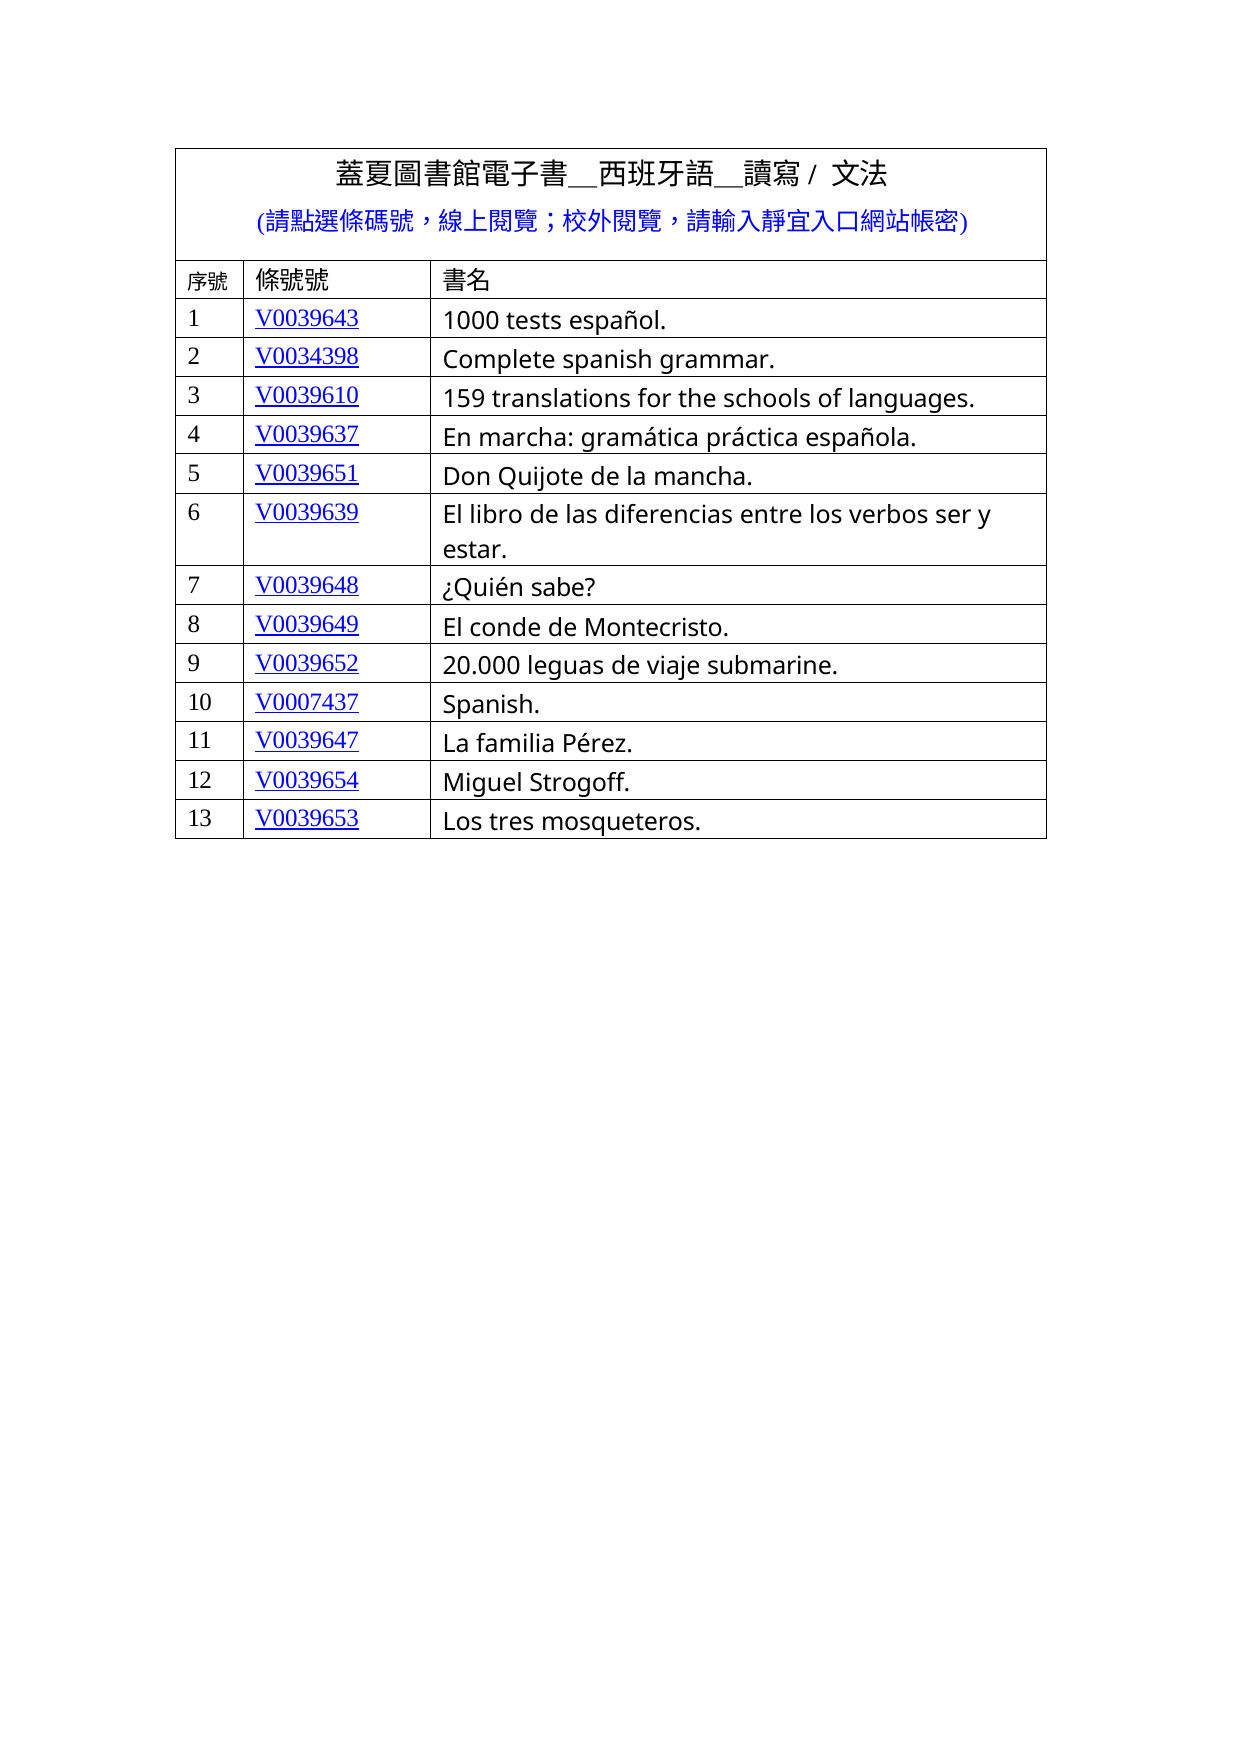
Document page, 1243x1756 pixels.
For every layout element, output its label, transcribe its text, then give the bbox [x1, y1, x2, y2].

table_cell 6 [176, 494, 243, 565]
table_cell El libro de las diferencias entre los verbos ser y estar. [431, 494, 1046, 565]
table_cell 3 [176, 377, 243, 414]
table_cell 12 [176, 761, 243, 799]
table_cell 159 translations for the schools of languages. [431, 377, 1046, 414]
table_cell V0039637 [244, 416, 430, 453]
table_cell 7 [176, 566, 243, 604]
table_cell V0039651 [244, 454, 430, 492]
table_cell El conde de Montecristo. [431, 605, 1046, 643]
table_cell La familia Pérez. [431, 722, 1046, 760]
table_header 蓋夏圖書館電子書＿西班牙語＿讀寫 / 文法 (請點選條碼號，線上閱覽；校外閱覽，請輸入靜宜入口網站帳密) [176, 149, 1046, 260]
table_cell V0039610 [244, 377, 430, 414]
table_cell V0039649 [244, 605, 430, 643]
table_cell 9 [176, 644, 243, 682]
table_cell 10 [176, 683, 243, 721]
table_cell 13 [176, 800, 243, 838]
table_cell V0007437 [244, 683, 430, 721]
table_cell Don Quijote de la mancha. [431, 454, 1046, 492]
table_cell 5 [176, 454, 243, 492]
table_cell 8 [176, 605, 243, 643]
table_cell V0039647 [244, 722, 430, 760]
table_cell Spanish. [431, 683, 1046, 721]
table_cell V0039639 [244, 494, 430, 565]
table_cell V0039652 [244, 644, 430, 682]
table_cell V0039654 [244, 761, 430, 799]
table_cell 書名 [431, 261, 1046, 298]
table_cell 2 [176, 338, 243, 376]
table_cell 4 [176, 416, 243, 453]
table_cell 1 [176, 299, 243, 337]
table_cell Complete spanish grammar. [431, 338, 1046, 376]
table_cell V0034398 [244, 338, 430, 376]
table_cell 1000 tests español. [431, 299, 1046, 337]
table_cell 條號號 [244, 261, 430, 298]
table_cell En marcha: gramática práctica española. [431, 416, 1046, 453]
table_cell 11 [176, 722, 243, 760]
table_cell ¿Quién sabe? [431, 566, 1046, 604]
table_cell Miguel Strogoff. [431, 761, 1046, 799]
table_cell V0039653 [244, 800, 430, 838]
table_cell 序號 [176, 261, 243, 298]
table_cell V0039648 [244, 566, 430, 604]
table_cell V0039643 [244, 299, 430, 337]
table_cell Los tres mosqueteros. [431, 800, 1046, 838]
table_cell 20.000 leguas de viaje submarine. [431, 644, 1046, 682]
